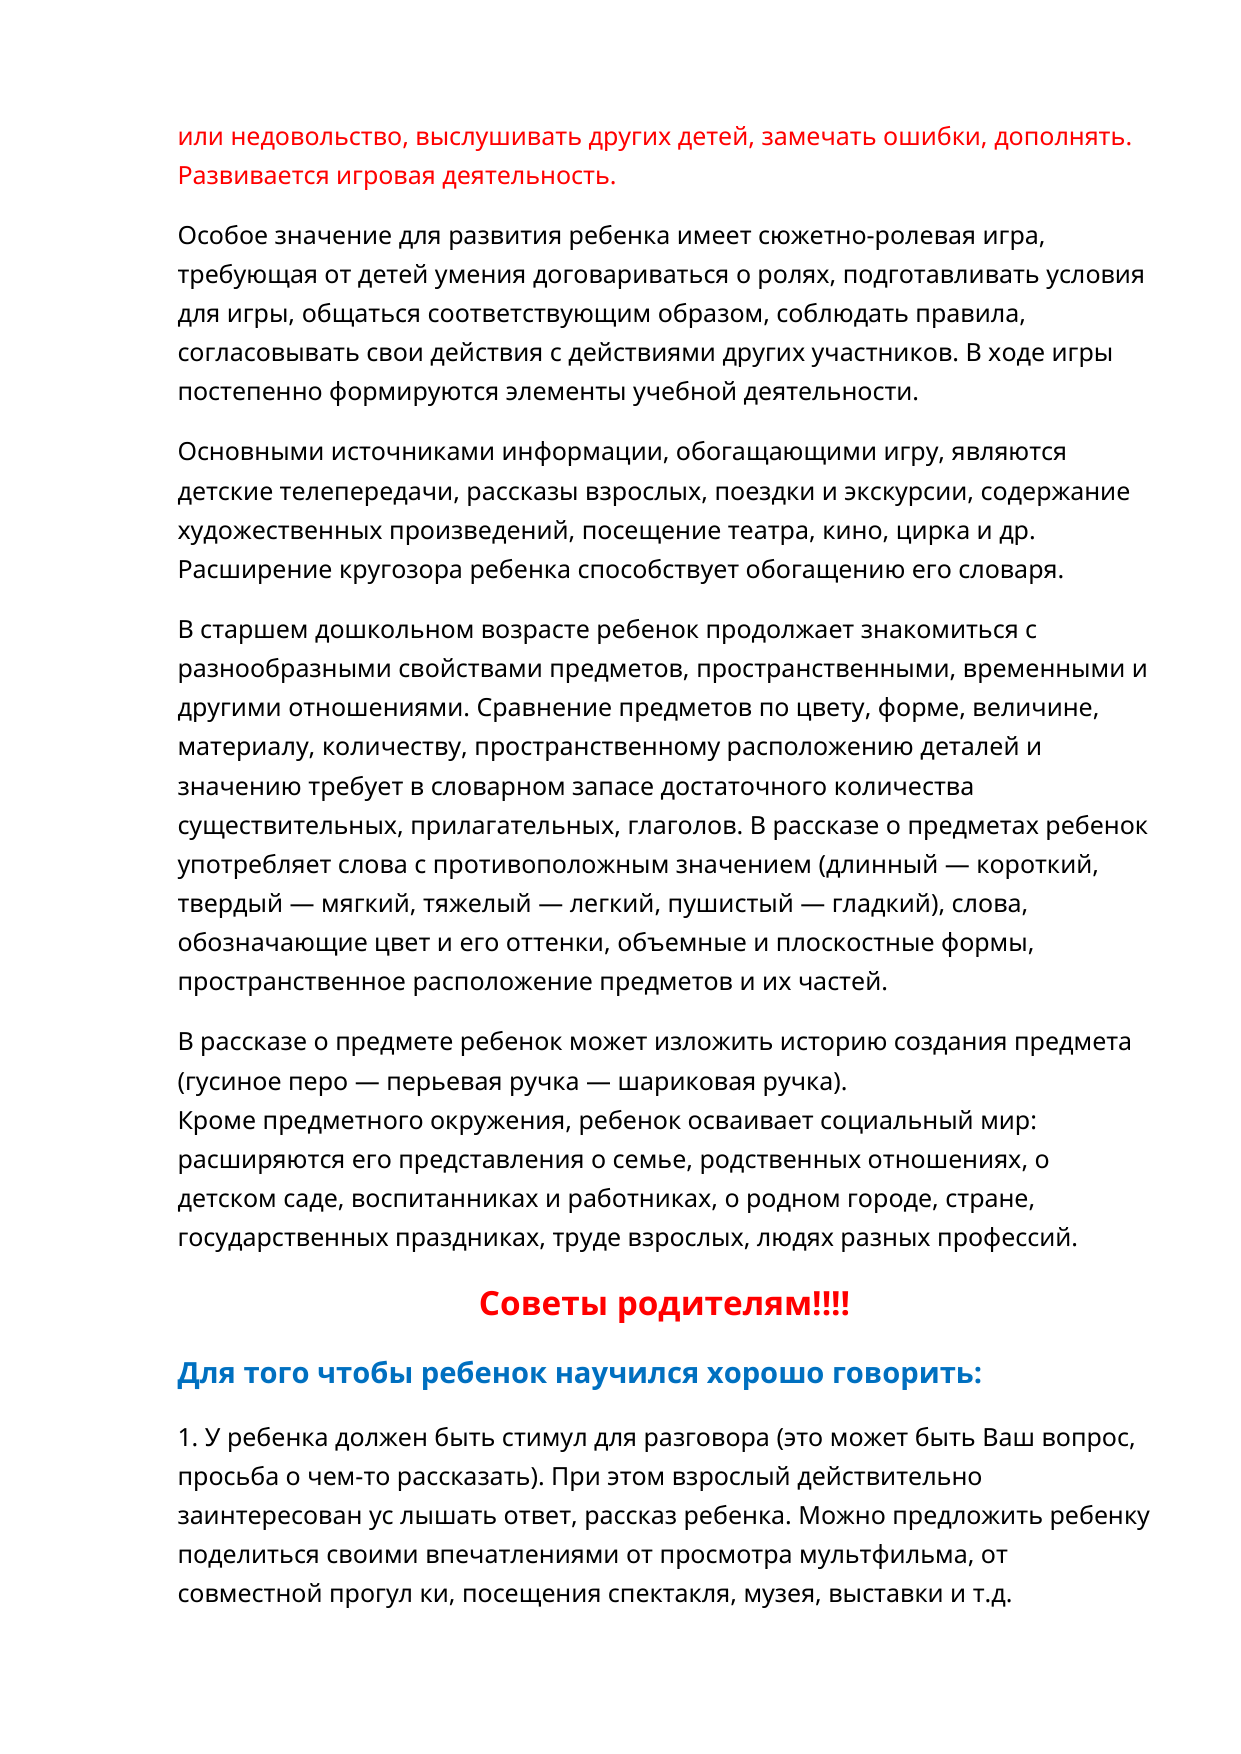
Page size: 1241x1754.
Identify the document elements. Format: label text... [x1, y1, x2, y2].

text Особое значение для развития ребенка имеет сюжетно-ролевая игра, требующая от детей умения договариваться о ролях, подготавливать условия для игры, общаться соответствующим образом, соблюдать правила, согласовывать свои действия с действиями других участников. В ходе игры постепенно формируются элементы учебной деятельности. [177, 217, 1152, 408]
text Основными источниками информации, обогащающими игру, являются детские телепередачи, рассказы взрослых, поездки и экскурсии, содержание художественных произведений, посещение театра, кино, цирка и др. Расширение кругозора ребенка способствует обогащению его словаря. [177, 434, 1152, 586]
text Советы родителям!!!! [177, 1280, 1152, 1325]
text В старшем дошкольном возрасте ребенок продолжает знакомиться с разнообразными свойствами предметов, пространственными, временными и другими отношениями. Сравнение предметов по цвету, форме, величине, материалу, количеству, пространственному расположению деталей и значению требует в словарном запасе достаточного количества существительных, прилагательных, глаголов. В рассказе о предметах ребенок употребляет слова с противоположным значением (длинный — короткий, твердый — мягкий, тяжелый — легкий, пушистый — гладкий), слова, обозначающие цвет и его оттенки, объемные и плоскостные формы, пространственное расположение предметов и их частей. [177, 611, 1152, 998]
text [177, 118, 1152, 191]
text Для того чтобы ребенок научился хорошо говорить: [177, 1353, 1152, 1392]
text 1. У ребенка должен быть стимул для разговора (это может быть Ваш вопрос, просьба о чем-то рассказать). При этом взрослый действительно заинтересован ус лышать ответ, рассказ ребенка. Можно предложить ребенку поделиться своими впечатлениями от просмотра мультфильма, от совместной прогул ки, посещения спектакля, музея, выставки и т.д. [177, 1419, 1152, 1610]
text В рассказе о предмете ребенок может изложить историю создания предмета (гусиное перо — перьевая ручка — шариковая ручка). Кроме предметного окружения, ребенок осваивает социальный мир: расширяются его представления о семье, родственных отношениях, о детском саде, воспитанниках и работниках, о родном городе, стране, государственных праздниках, труде взрослых, людях разных профессий. [177, 1024, 1152, 1254]
